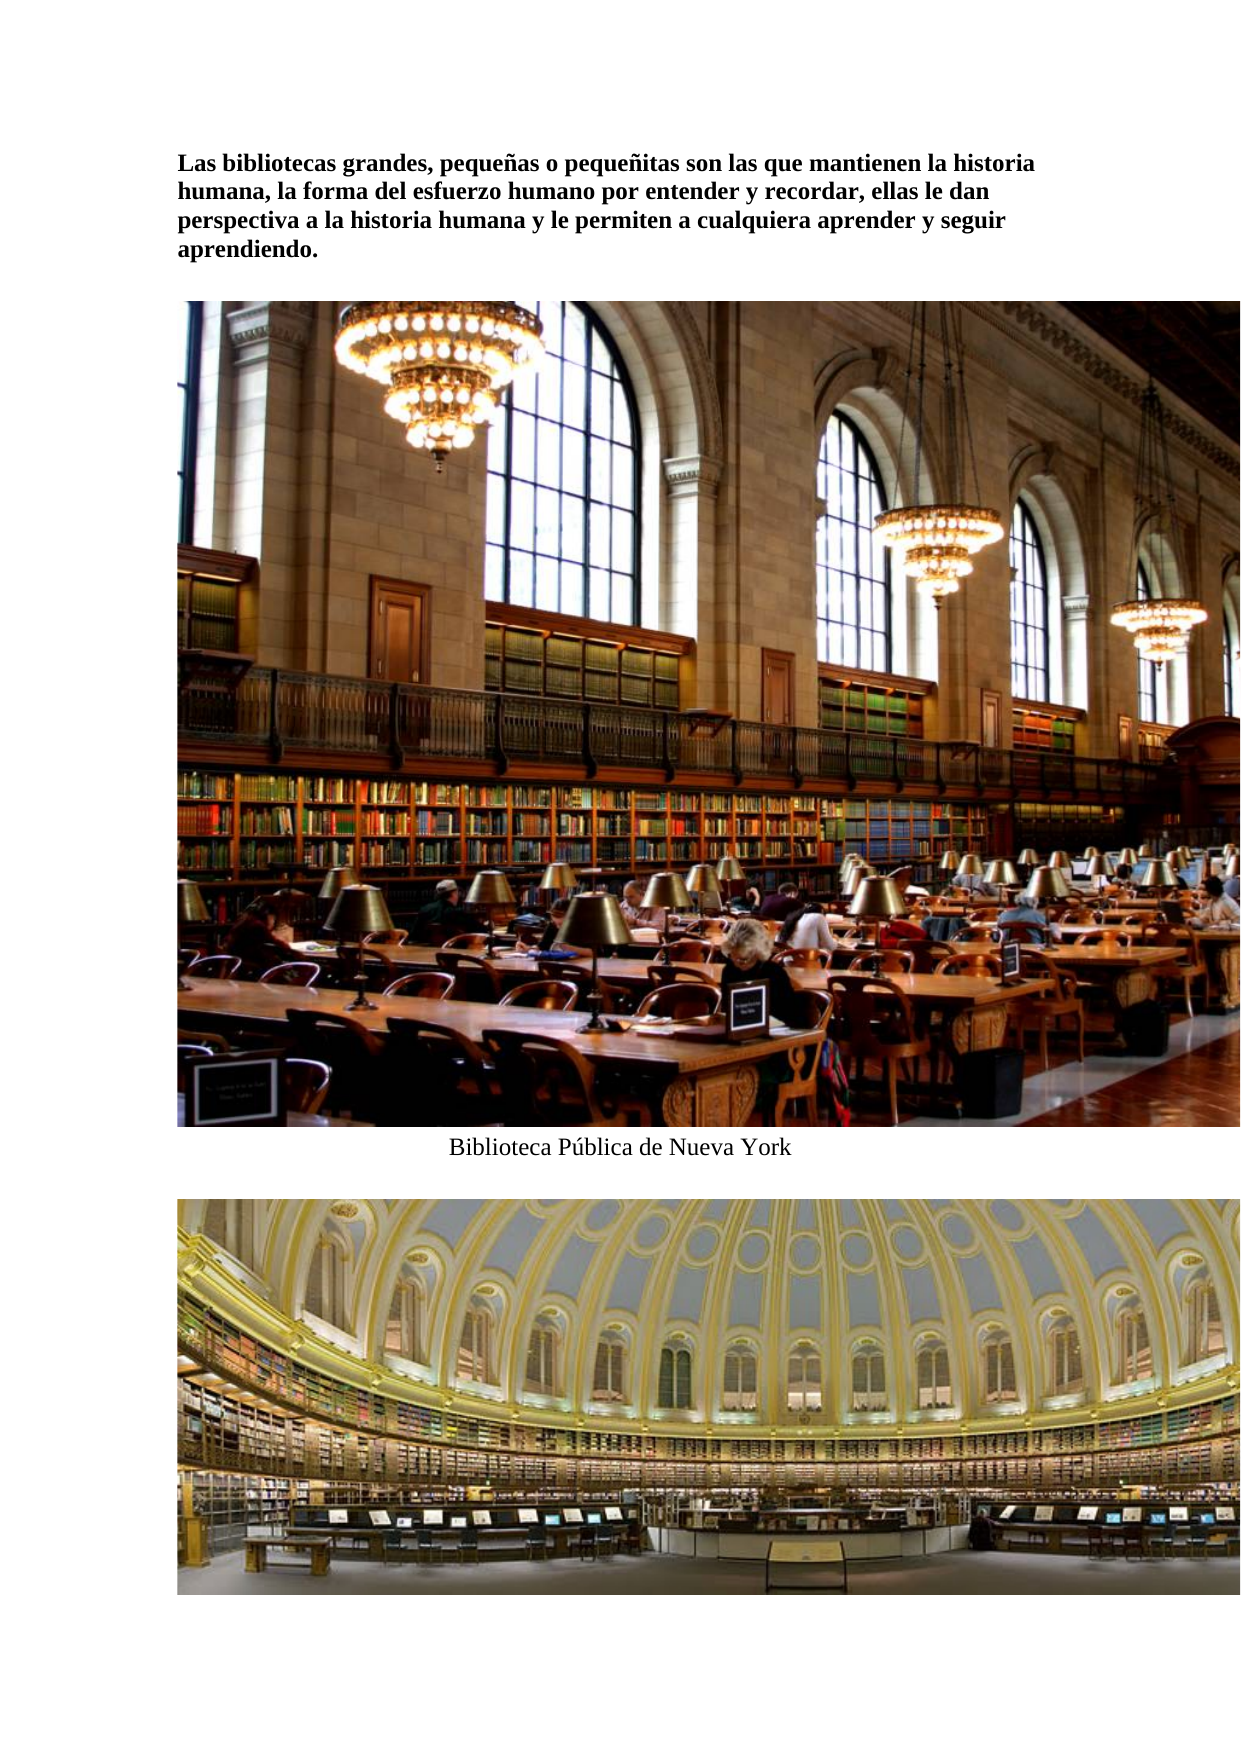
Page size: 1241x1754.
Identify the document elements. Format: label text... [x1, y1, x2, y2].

picture [177, 1199, 1241, 1595]
picture [177, 301, 1241, 1127]
text Las bibliotecas grandes, pequeñas o pequeñitas son las que mantienen la historia humana, la forma del esfuerzo humano por entender y recordar, ellas le dan perspectiva a la historia humana y le permiten a cualquiera aprender y seguir aprendiendo. [177, 148, 1063, 263]
text Biblioteca Pública de Nueva York [177, 1132, 1063, 1160]
